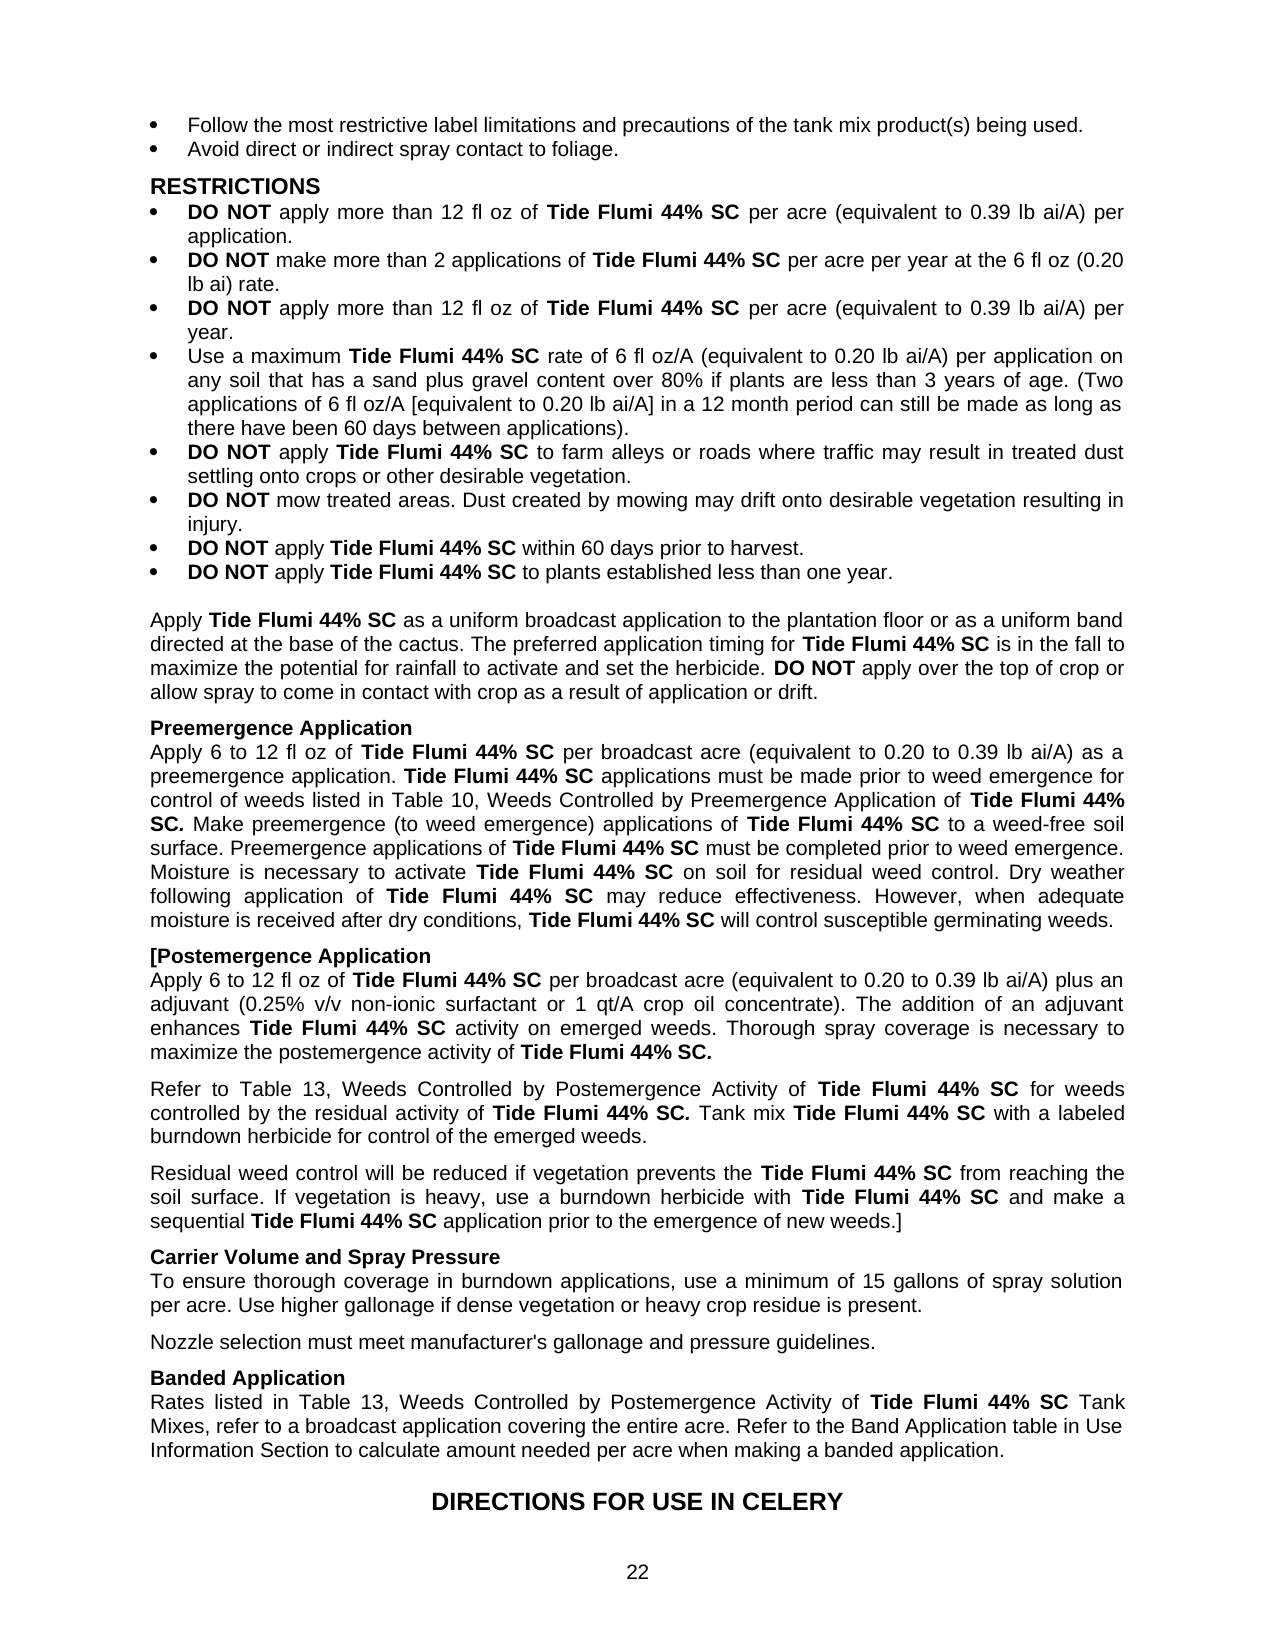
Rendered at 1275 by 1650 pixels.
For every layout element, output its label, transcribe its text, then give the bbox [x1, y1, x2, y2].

subtitle [Postemergence Application [150, 944, 1125, 968]
list DO NOT apply Tide Flumi 44% SC to farm alleys or roads where traffic may result in treated dust settling onto crops or other desirable vegetation. [150, 439, 1125, 487]
text Apply 6 to 12 fl oz of Tide Flumi 44% SC per broadcast acre (equivalent to 0.20 to 0.39 lb ai/A) as a preemergence application. Tide Flumi 44% SC applications must be made prior to weed emergence for control of weeds listed in Table 10, Weeds Controlled by Preemergence Application of Tide Flumi 44% SC. Make preemergence (to weed emergence) applications of Tide Flumi 44% SC to a weed-free soil surface. Preemergence applications of Tide Flumi 44% SC must be completed prior to weed emergence. Moisture is necessary to activate Tide Flumi 44% SC on soil for residual weed control. Dry weather following application of Tide Flumi 44% SC may reduce effectiveness. However, when adequate moisture is received after dry conditions, Tide Flumi 44% SC will control susceptible germinating weeds. [150, 740, 1125, 932]
text To ensure thorough coverage in burndown applications, use a minimum of 15 gallons of spray solution per acre. Use higher gallonage if dense vegetation or heavy crop residue is present. [150, 1269, 1125, 1317]
list Follow the most restrictive label limitations and precautions of the tank mix product(s) being used. [150, 112, 1125, 137]
list DO NOT apply Tide Flumi 44% SC within 60 days prior to harvest. [150, 536, 1125, 559]
subtitle Carrier Volume and Spray Pressure [150, 1245, 1125, 1269]
list DO NOT apply Tide Flumi 44% SC to plants established less than one year. [150, 559, 1125, 584]
list DO NOT apply more than 12 fl oz of Tide Flumi 44% SC per acre (equivalent to 0.39 lb ai/A) per application. [150, 199, 1125, 247]
subtitle DIRECTIONS FOR USE IN CELERY [150, 1487, 1125, 1516]
subtitle Preemergence Application [150, 716, 1125, 740]
text Refer to Table 13, Weeds Controlled by Postemergence Activity of Tide Flumi 44% SC for weeds controlled by the residual activity of Tide Flumi 44% SC. Tank mix Tide Flumi 44% SC with a labeled burndown herbicide for control of the emerged weeds. [150, 1076, 1125, 1148]
text Rates listed in Table 13, Weeds Controlled by Postemergence Activity of Tide Flumi 44% SC Tank Mixes, refer to a broadcast application covering the entire acre. Refer to the Band Application table in Use Information Section to calculate amount needed per acre when making a banded application. [150, 1390, 1125, 1462]
list DO NOT mow treated areas. Dust created by mowing may drift onto desirable vegetation resulting in injury. [150, 487, 1125, 536]
subtitle RESTRICTIONS [150, 173, 1125, 199]
text Residual weed control will be reduced if vegetation prevents the Tide Flumi 44% SC from reaching the soil surface. If vegetation is heavy, use a burndown herbicide with Tide Flumi 44% SC and make a sequential Tide Flumi 44% SC application prior to the emergence of new weeds.] [150, 1161, 1125, 1233]
subtitle Banded Application [150, 1366, 1125, 1390]
list DO NOT apply more than 12 fl oz of Tide Flumi 44% SC per acre (equivalent to 0.39 lb ai/A) per year. [150, 296, 1125, 343]
text Nozzle selection must meet manufacturer's gallonage and pressure guidelines. [150, 1329, 1125, 1353]
text Apply 6 to 12 fl oz of Tide Flumi 44% SC per broadcast acre (equivalent to 0.20 to 0.39 lb ai/A) plus an adjuvant (0.25% v/v non-ionic surfactant or 1 qt/A crop oil concentrate). The addition of an adjuvant enhances Tide Flumi 44% SC activity on emerged weeds. Thorough spray coverage is necessary to maximize the postemergence activity of Tide Flumi 44% SC. [150, 968, 1125, 1064]
list Use a maximum Tide Flumi 44% SC rate of 6 fl oz/A (equivalent to 0.20 lb ai/A) per application on any soil that has a sand plus gravel content over 80% if plants are less than 3 years of age. (Two applications of 6 fl oz/A [equivalent to 0.20 lb ai/A] in a 12 month period can still be made as long as there have been 60 days between applications). [150, 343, 1125, 439]
list DO NOT make more than 2 applications of Tide Flumi 44% SC per acre per year at the 6 fl oz (0.20 lb ai) rate. [150, 247, 1125, 296]
list Avoid direct or indirect spray contact to foliage. [150, 137, 1125, 161]
text Apply Tide Flumi 44% SC as a uniform broadcast application to the plantation floor or as a uniform band directed at the base of the cactus. The preferred application timing for Tide Flumi 44% SC is in the fall to maximize the potential for rainfall to activate and set the herbicide. DO NOT apply over the top of crop or allow spray to come in contact with crop as a result of application or drift. [150, 608, 1125, 703]
